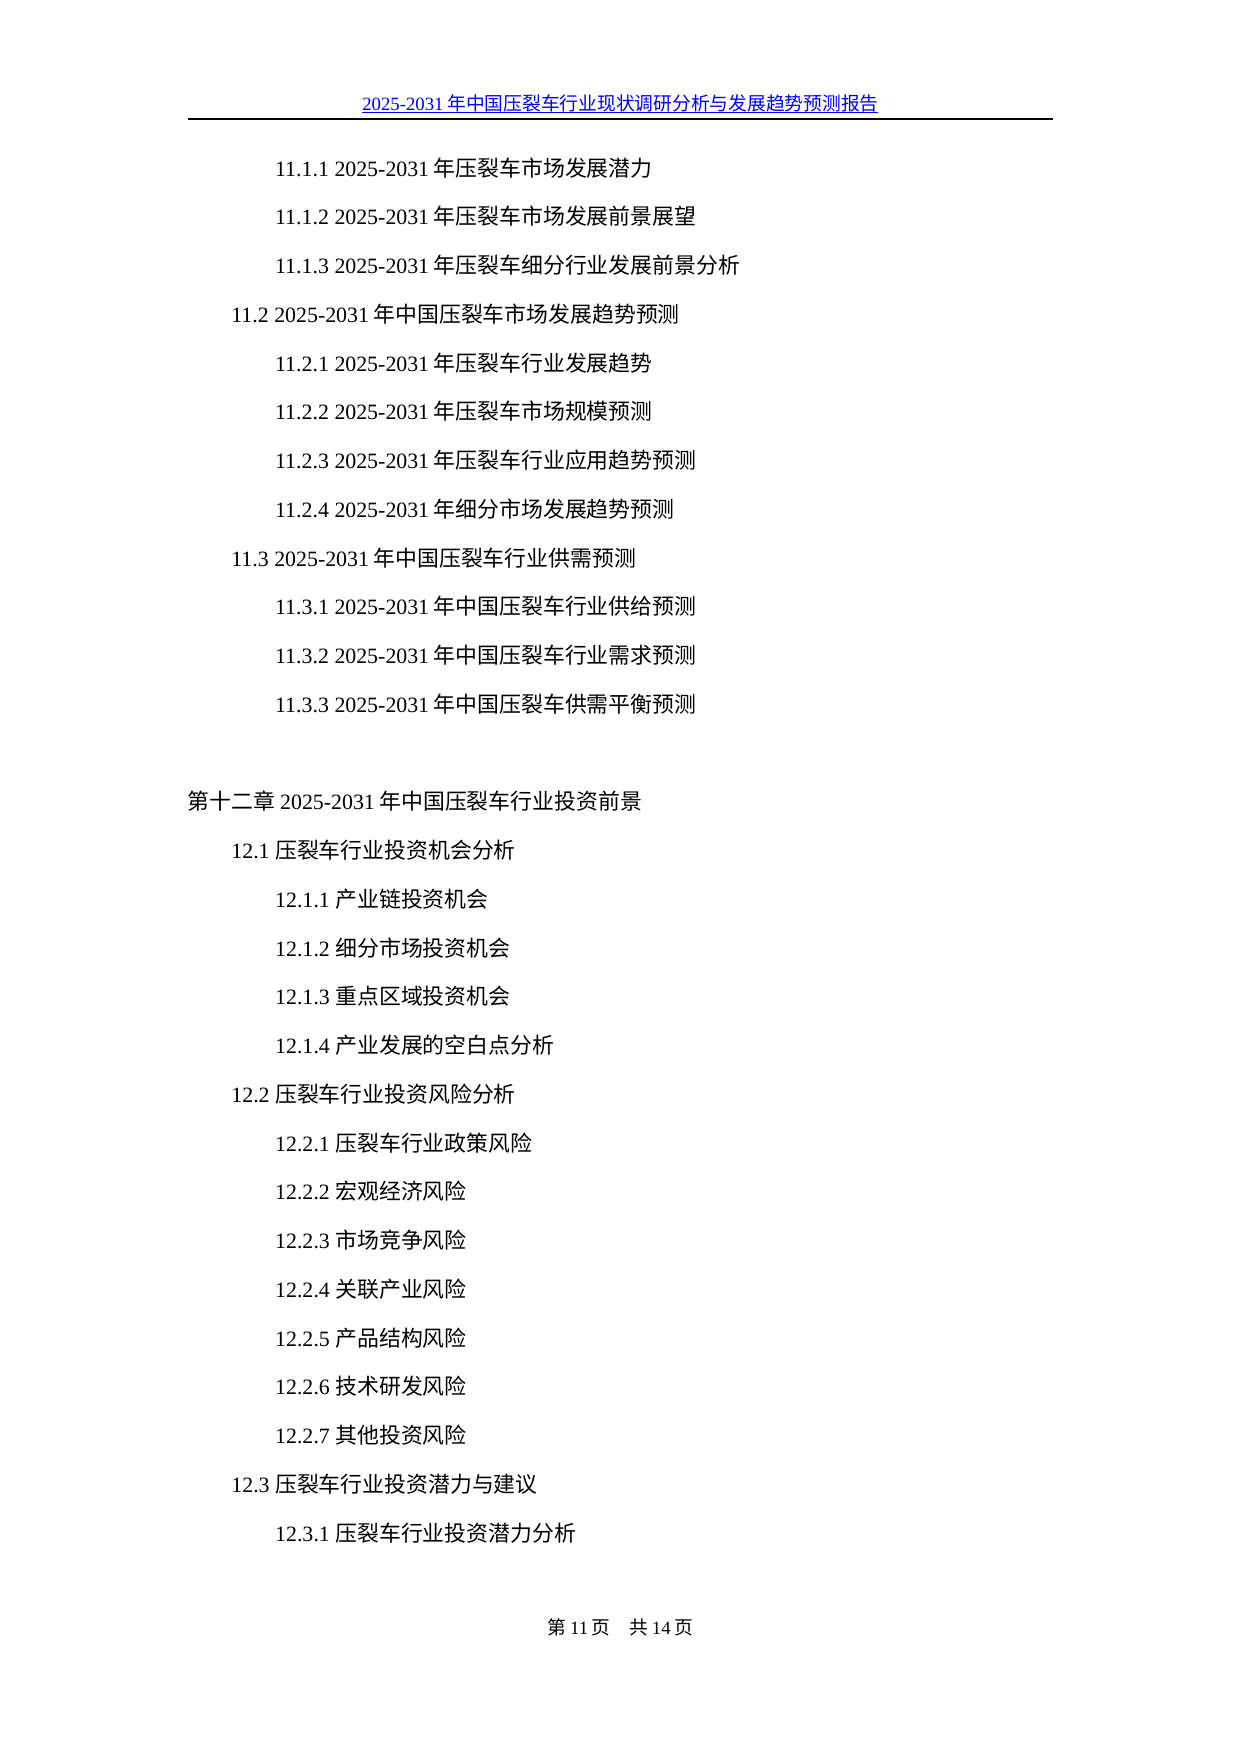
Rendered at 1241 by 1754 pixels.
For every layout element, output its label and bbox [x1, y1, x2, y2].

text [187, 150, 1053, 1548]
